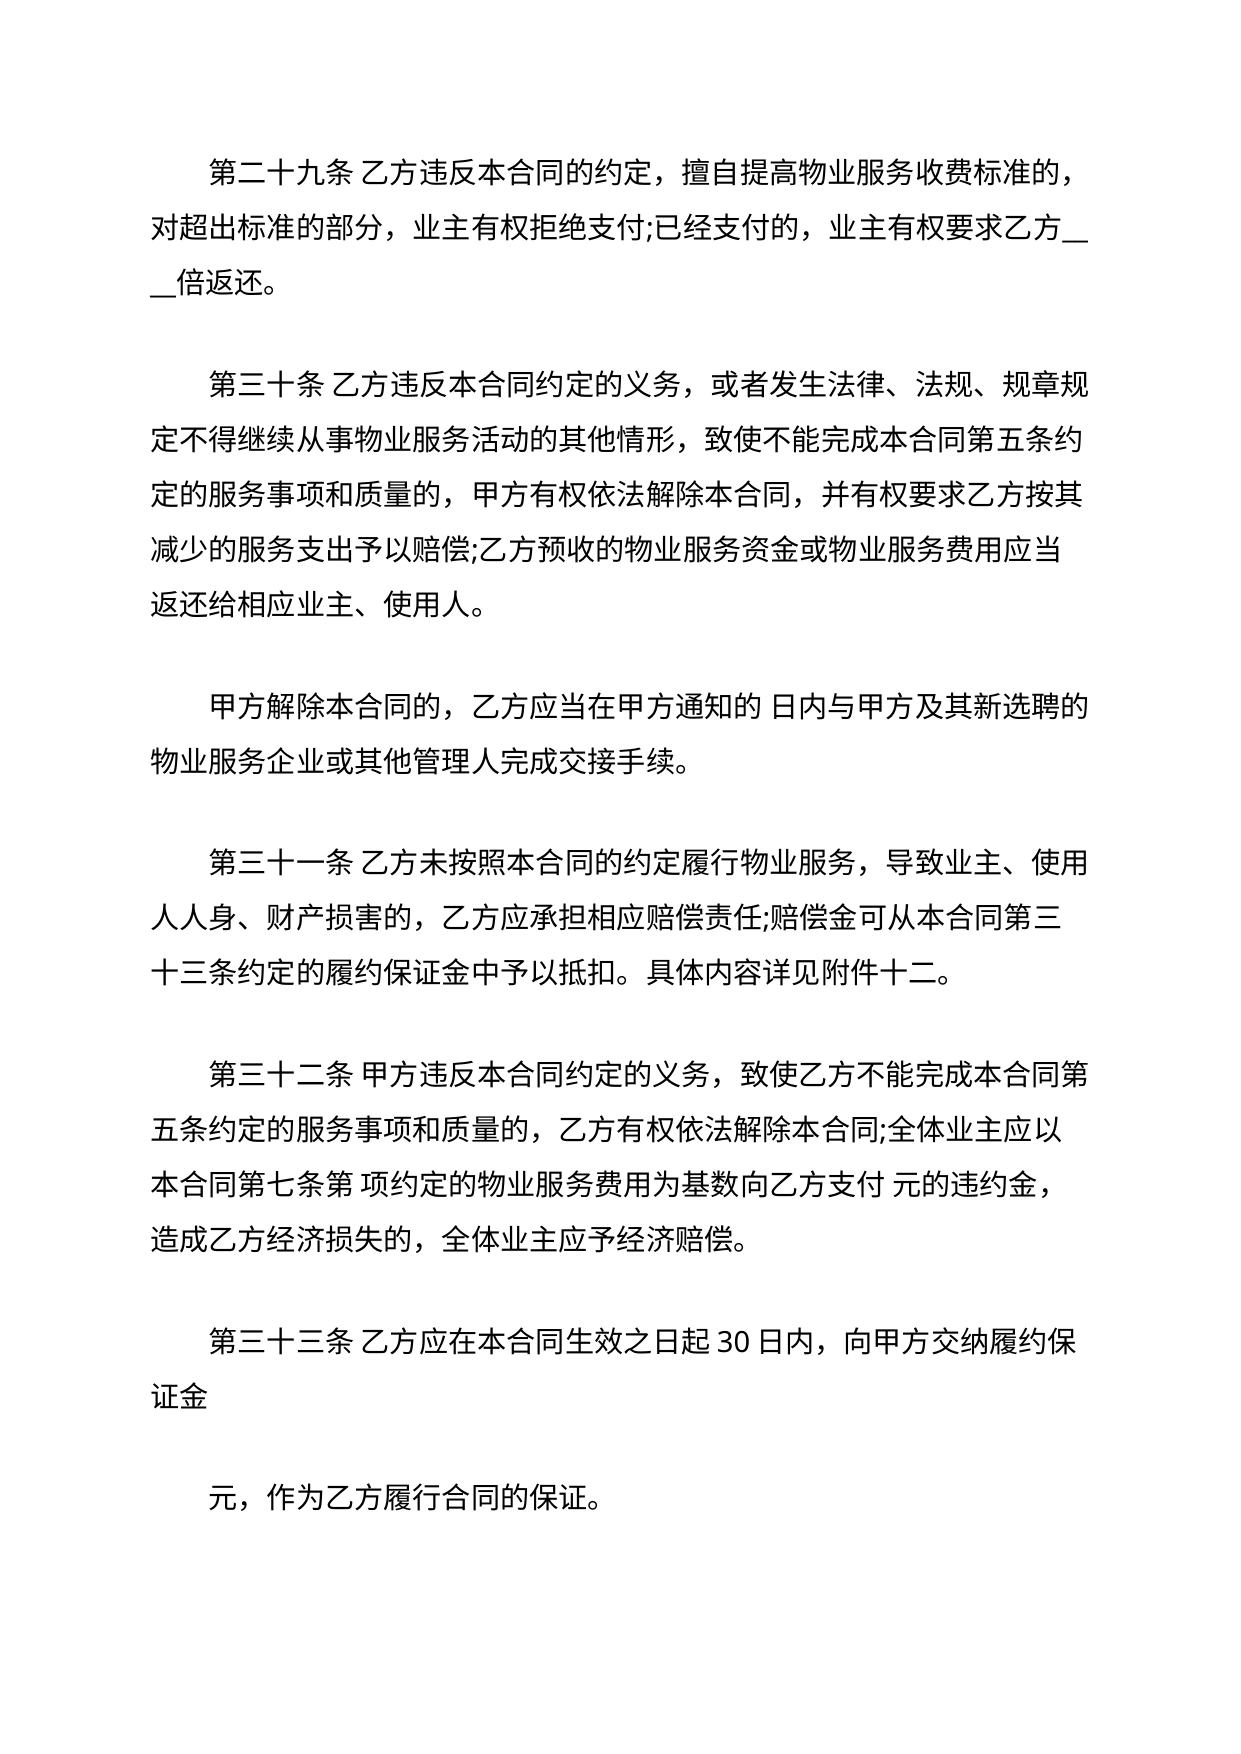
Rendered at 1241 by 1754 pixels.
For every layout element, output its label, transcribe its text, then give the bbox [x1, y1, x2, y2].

text 第三十二条 甲方违反本合同约定的义务，致使乙方不能完成本合同第五条约定的服务事项和质量的，乙方有权依法解除本合同;全体业主应以本合同第七条第 项约定的物业服务费用为基数向乙方支付 元的违约金，造成乙方经济损失的，全体业主应予经济赔偿。 [150, 1052, 1090, 1259]
text 第三十条 乙方违反本合同约定的义务，或者发生法律、法规、规章规定不得继续从事物业服务活动的其他情形，致使不能完成本合同第五条约定的服务事项和质量的，甲方有权依法解除本合同，并有权要求乙方按其减少的服务支出予以赔偿;乙方预收的物业服务资金或物业服务费用应当返还给相应业主、使用人。 [150, 362, 1090, 624]
text 第二十九条 乙方违反本合同的约定，擅自提高物业服务收费标准的，对超出标准的部分，业主有权拒绝支付;已经支付的，业主有权要求乙方____倍返还。 [150, 150, 1090, 302]
text 第三十一条 乙方未按照本合同的约定履行物业服务，导致业主、使用人人身、财产损害的，乙方应承担相应赔偿责任;赔偿金可从本合同第三十三条约定的履约保证金中予以抵扣。具体内容详见附件十二。 [150, 840, 1090, 992]
text 元，作为乙方履行合同的保证。 [150, 1475, 1090, 1517]
text 第三十三条 乙方应在本合同生效之日起30日内，向甲方交纳履约保证金 [150, 1318, 1090, 1416]
text 甲方解除本合同的，乙方应当在甲方通知的 日内与甲方及其新选聘的物业服务企业或其他管理人完成交接手续。 [150, 683, 1090, 781]
